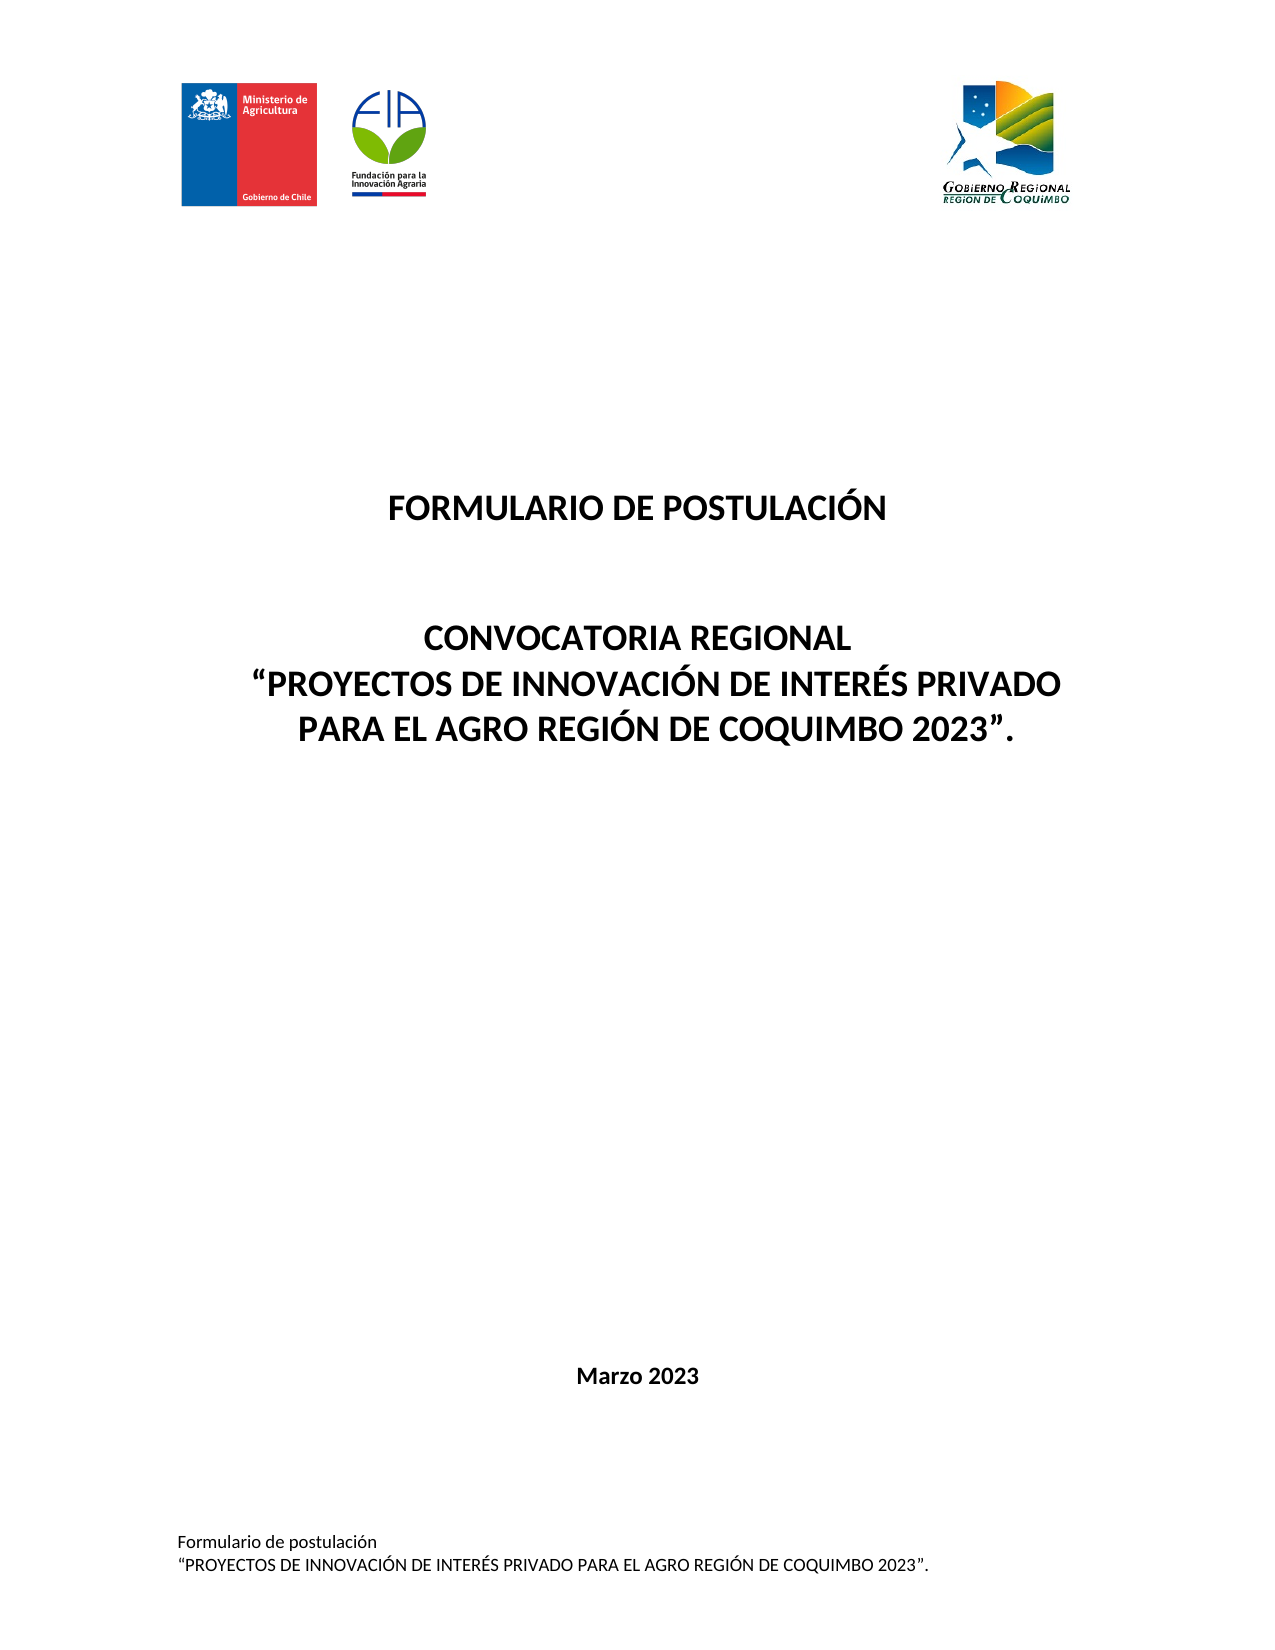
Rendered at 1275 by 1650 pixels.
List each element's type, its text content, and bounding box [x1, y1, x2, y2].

picture [177, 79, 433, 211]
text CONVOCATORIA REGIONAL [177, 614, 1098, 659]
text FORMULARIO DE POSTULACIÓN [177, 484, 1098, 529]
text “PROYECTOS DE INNOVACIÓN DE INTERÉS PRIVADO PARA EL AGRO REGIÓN DE COQUIMBO 2023”. [215, 659, 1098, 751]
picture [939, 75, 1074, 211]
text Marzo 2023 [177, 1361, 1098, 1391]
